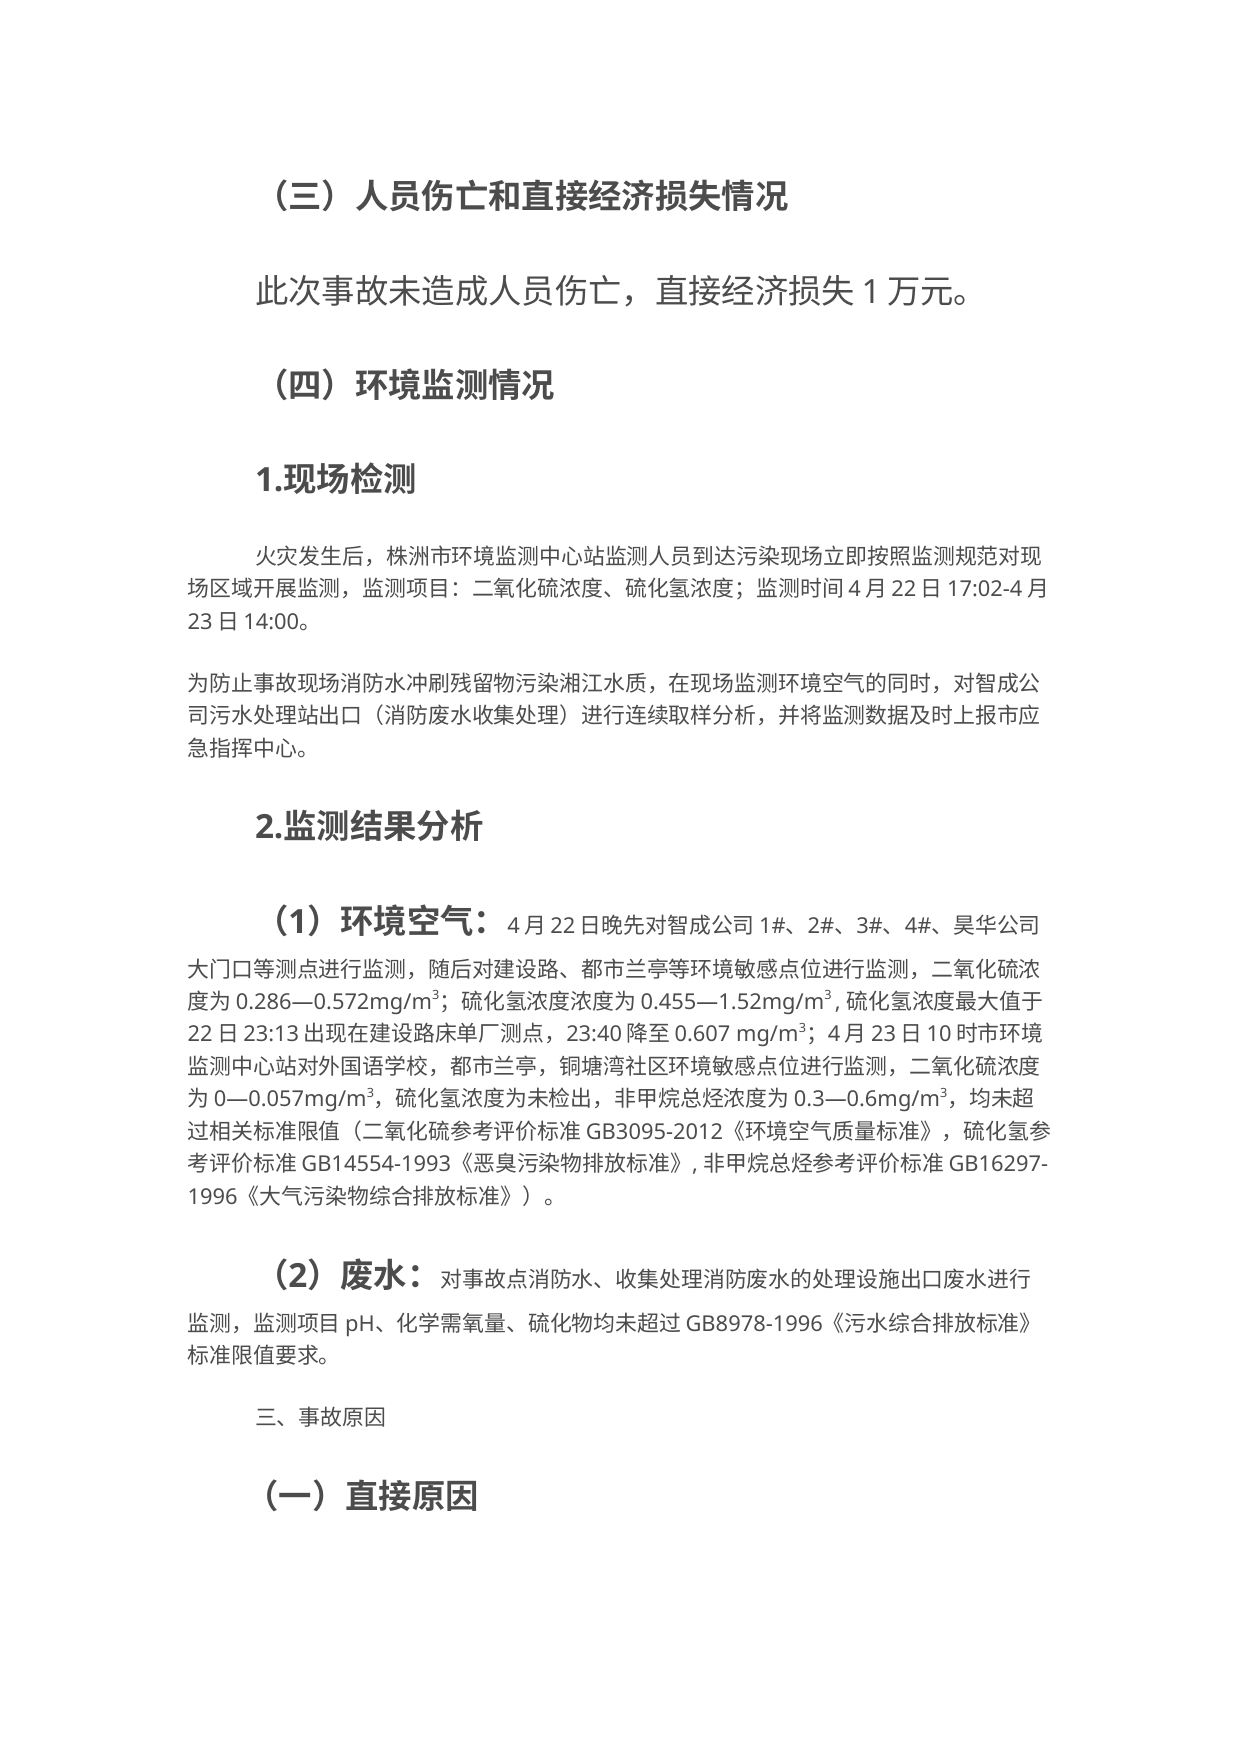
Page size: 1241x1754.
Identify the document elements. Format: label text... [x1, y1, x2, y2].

text 2.监测结果分析 [187, 792, 1053, 857]
text 此次事故未造成人员伤亡，直接经济损失1万元。 [187, 256, 1053, 321]
text 1.现场检测 [187, 444, 1053, 509]
text 为防止事故现场消防水冲刷残留物污染湘江水质，在现场监测环境空气的同时，对智成公司污水处理站出口（消防废水收集处理）进行连续取样分析，并将监测数据及时上报市应急指挥中心。 [187, 665, 1053, 763]
text （三）人员伤亡和直接经济损失情况 [187, 162, 1053, 227]
text 三、事故原因 [187, 1399, 1053, 1432]
text 火灾发生后，株洲市环境监测中心站监测人员到达污染现场立即按照监测规范对现场区域开展监测，监测项目：二氧化硫浓度、硫化氢浓度；监测时间4月22日17:02-4月23日14:00。 [187, 539, 1053, 636]
text （一）直接原因 [187, 1461, 1053, 1526]
text （2）废水：对事故点消防水、收集处理消防废水的处理设施出口废水进行监测，监测项目pH、化学需氧量、硫化物均未超过GB8978-1996《污水综合排放标准》标准限值要求。 [187, 1240, 1053, 1370]
text （四）环境监测情况 [187, 350, 1053, 415]
text （1）环境空气：4月22日晚先对智成公司1#、2#、3#、4#、昊华公司大门口等测点进行监测，随后对建设路、都市兰亭等环境敏感点位进行监测，二氧化硫浓度为0.286—0.572mg/m3；硫化氢浓度浓度为0.455—1.52mg/m3 , 硫化氢浓度最大值于22日23:13出现在建设路床单厂测点，23:40降至0.607 mg/m3；4月23日10时市环境监测中心站对外国语学校，都市兰亭，铜塘湾社区环境敏感点位进行监测，二氧化硫浓度为0—0.057mg/m3，硫化氢浓度为未检出，非甲烷总烃浓度为0.3—0.6mg/m3，均未超过相关标准限值（二氧化硫参考评价标准GB3095-2012《环境空气质量标准》，硫化氢参考评价标准GB14554-1993《恶臭污染物排放标准》, 非甲烷总烃参考评价标准GB16297-1996《大气污染物综合排放标准》）。 [187, 886, 1053, 1211]
